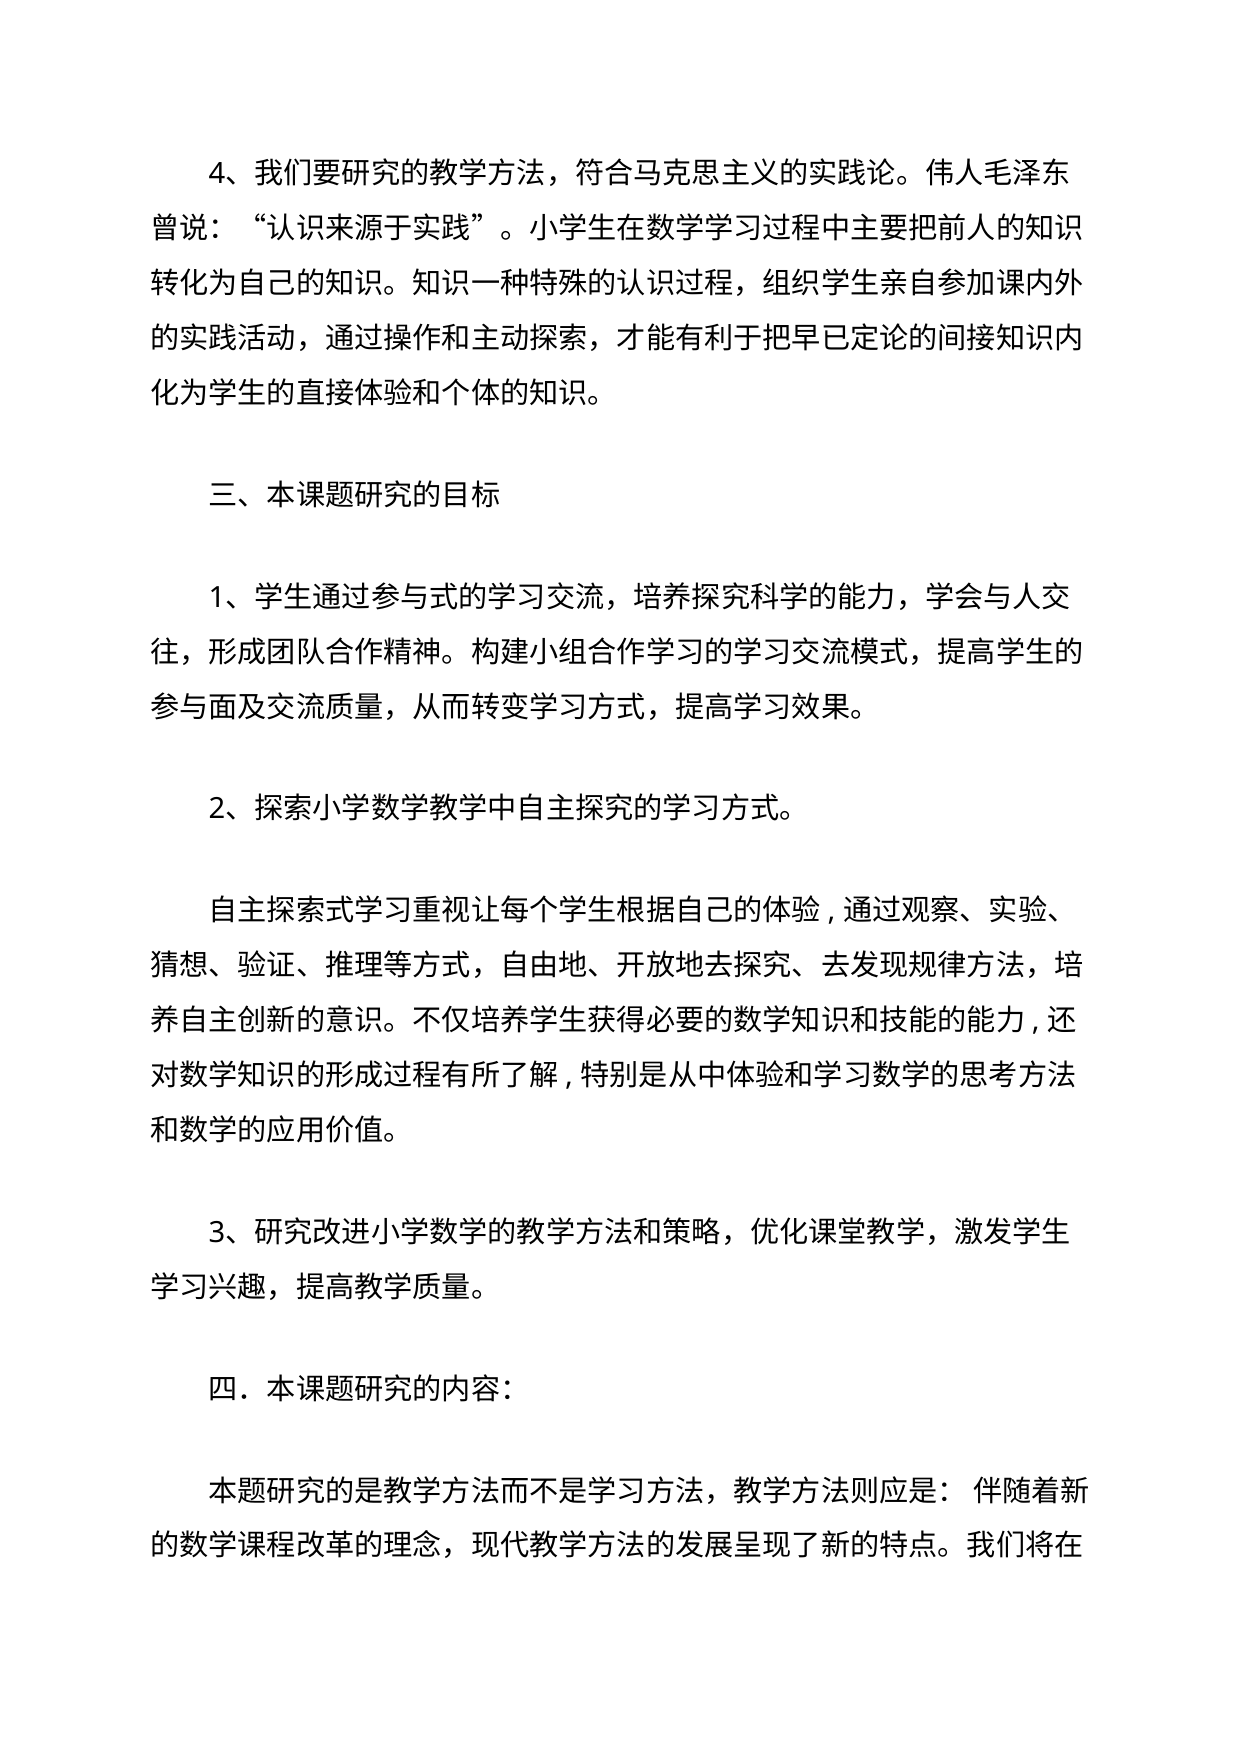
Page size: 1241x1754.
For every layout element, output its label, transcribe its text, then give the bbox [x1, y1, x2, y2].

text 三、本课题研究的目标 [150, 471, 1090, 514]
text 四．本课题研究的内容： [150, 1365, 1090, 1408]
text 2、探索小学数学教学中自主探究的学习方式。 [150, 785, 1090, 827]
text 自主探索式学习重视让每个学生根据自己的体验 , 通过观察、实验、猜想、验证、推理等方式，自由地、开放地去探究、去发现规律方法，培养自主创新的意识。不仅培养学生获得必要的数学知识和技能的能力 , 还对数学知识的形成过程有所了解 , 特别是从中体验和学习数学的思考方法和数学的应用价值。 [150, 887, 1090, 1149]
text 3、研究改进小学数学的教学方法和策略，优化课堂教学，激发学生学习兴趣，提高教学质量。 [150, 1208, 1090, 1306]
text 4、我们要研究的教学方法，符合马克思主义的实践论。伟人毛泽东曾说：“认识来源于实践”。小学生在数学学习过程中主要把前人的知识转化为自己的知识。知识一种特殊的认识过程，组织学生亲自参加课内外的实践活动，通过操作和主动探索，才能有利于把早已定论的间接知识内化为学生的直接体验和个体的知识。 [150, 150, 1090, 412]
text 1、学生通过参与式的学习交流，培养探究科学的能力，学会与人交往，形成团队合作精神。构建小组合作学习的学习交流模式，提高学生的参与面及交流质量，从而转变学习方式，提高学习效果。 [150, 573, 1090, 725]
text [150, 1467, 1090, 1564]
